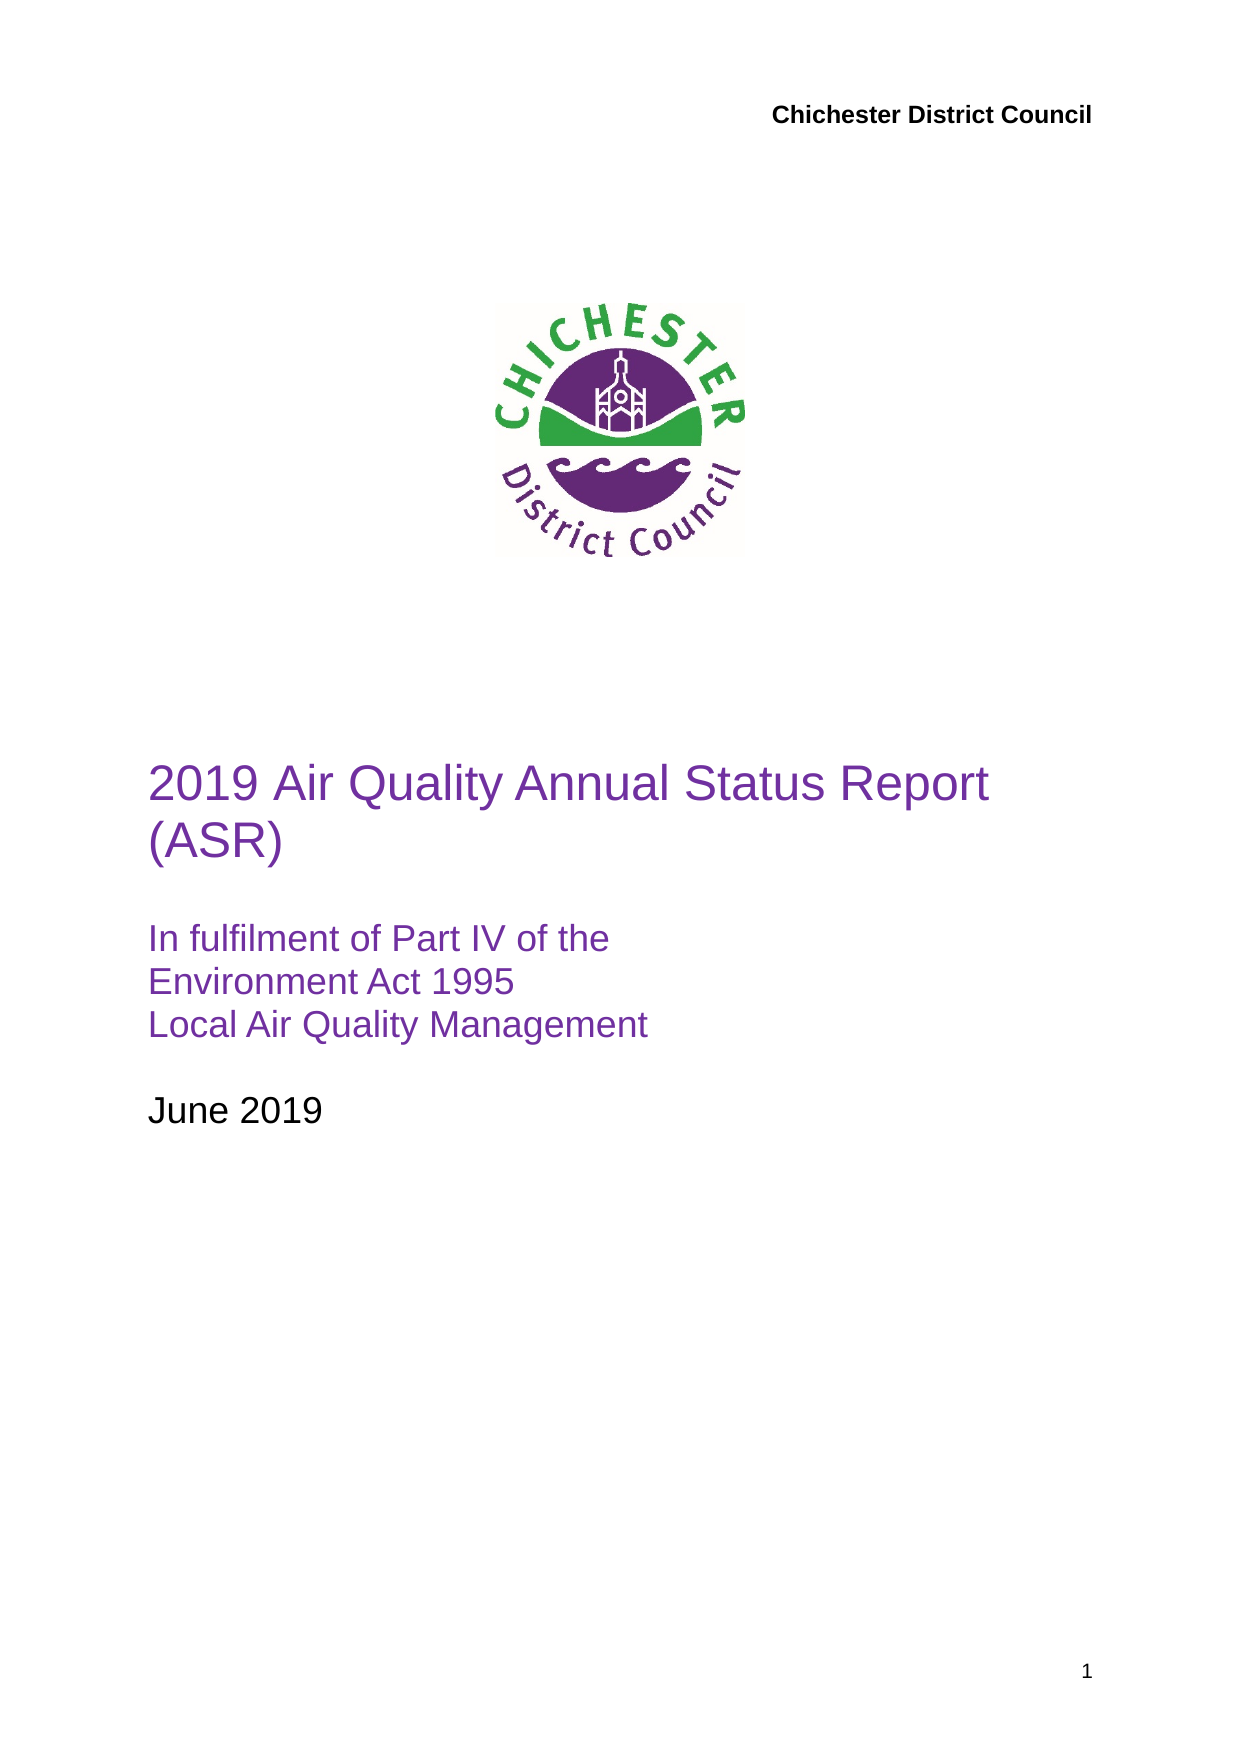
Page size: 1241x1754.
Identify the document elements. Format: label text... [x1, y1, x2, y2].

text Local Air Quality Management [148, 1002, 1092, 1045]
text In fulfilment of Part IV of the [148, 916, 1092, 959]
text Environment Act 1995 [148, 959, 1092, 1002]
text 2019 Air Quality Annual Status Report (ASR) [148, 753, 1092, 868]
text June 2019 [148, 1088, 1092, 1132]
picture [495, 303, 745, 557]
